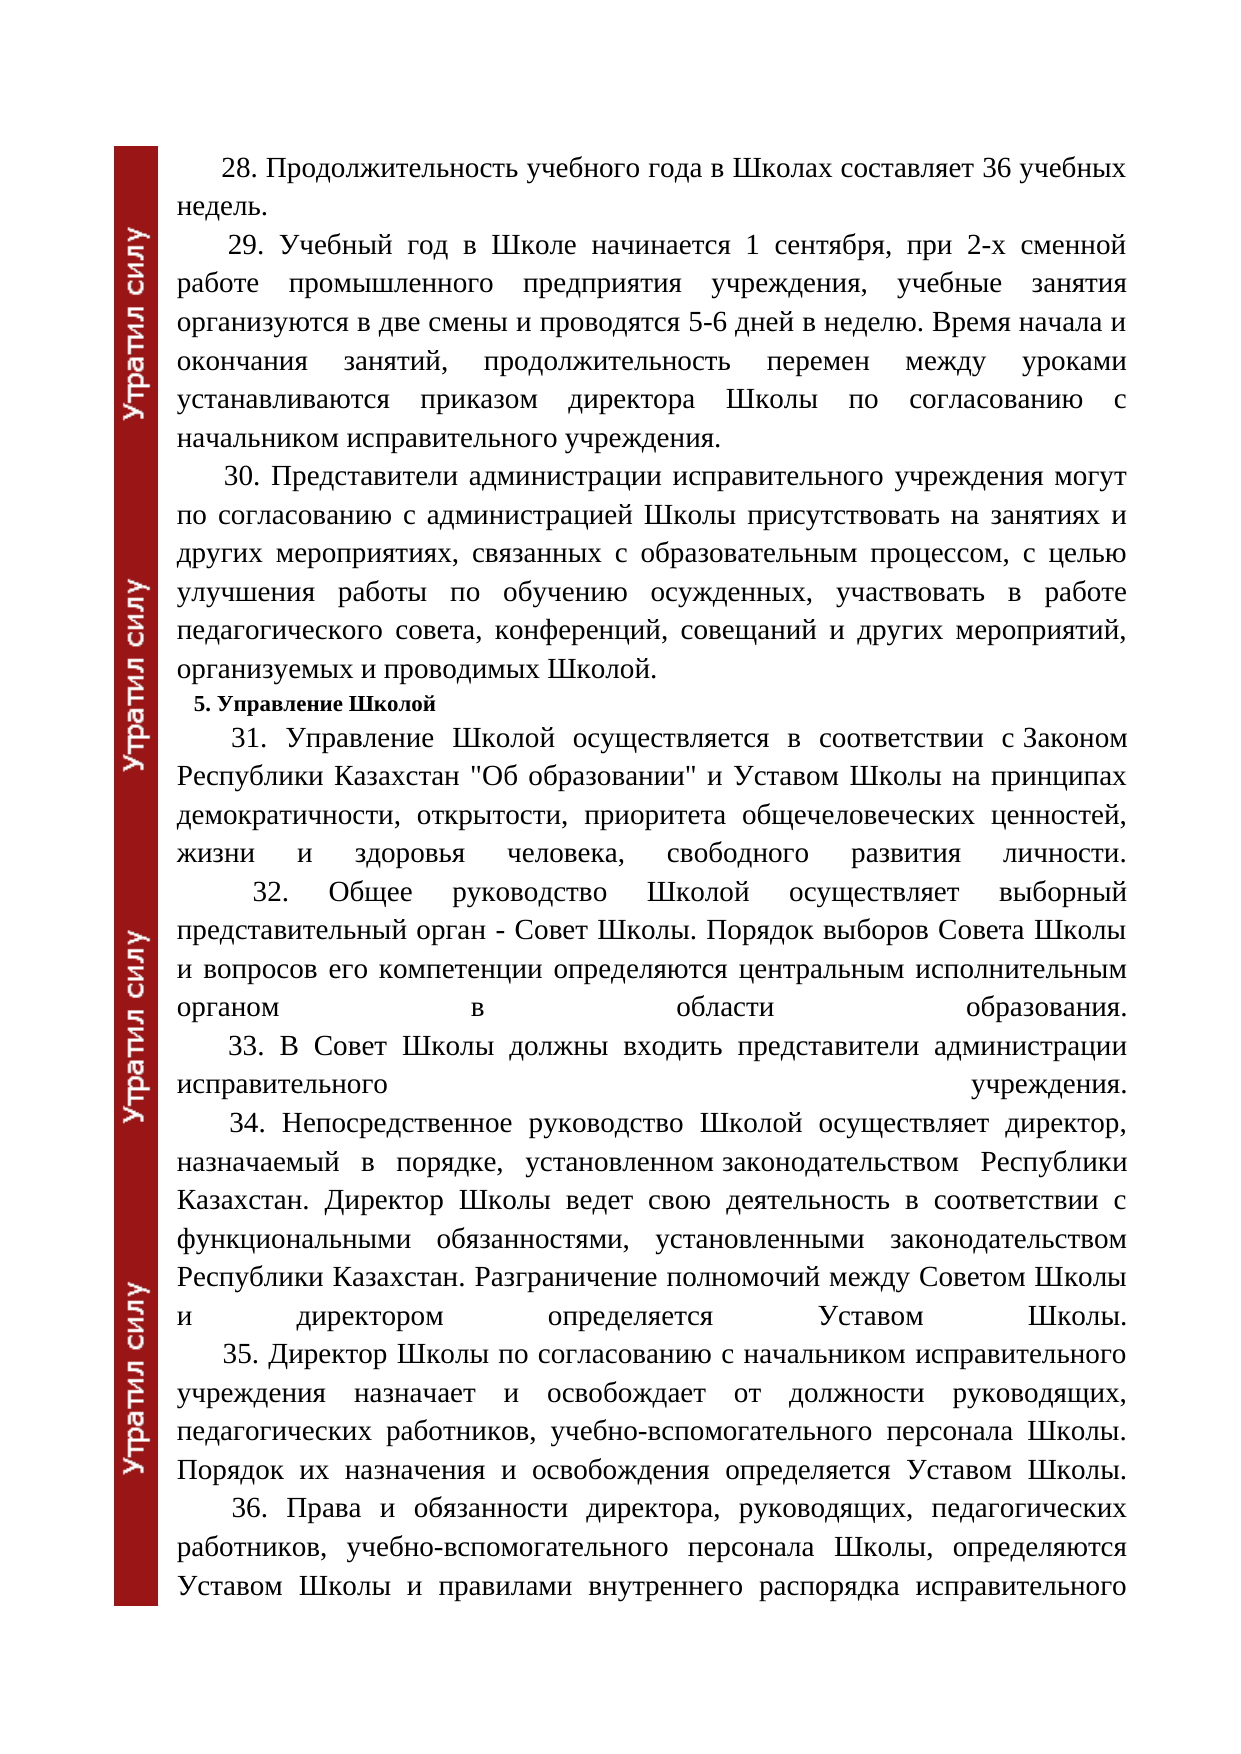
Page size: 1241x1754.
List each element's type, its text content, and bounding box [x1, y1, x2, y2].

picture [114, 1601, 158, 1606]
picture [114, 684, 158, 689]
text 5. Управление Школой [112, 689, 1128, 716]
picture [114, 453, 158, 458]
picture [114, 716, 158, 720]
text 30. Представители администрации исправительного учреждения могут по согласованию с администрацией Школы присутствовать на занятиях и других мероприятиях, связанных с образовательным процессом, с целью улучшения работы по обучению осужденных, участвовать в работе педагогического совета, конференций, совещаний и других мероприятий, организуемых и проводимых Школой. [112, 458, 1128, 684]
picture [114, 146, 158, 150]
